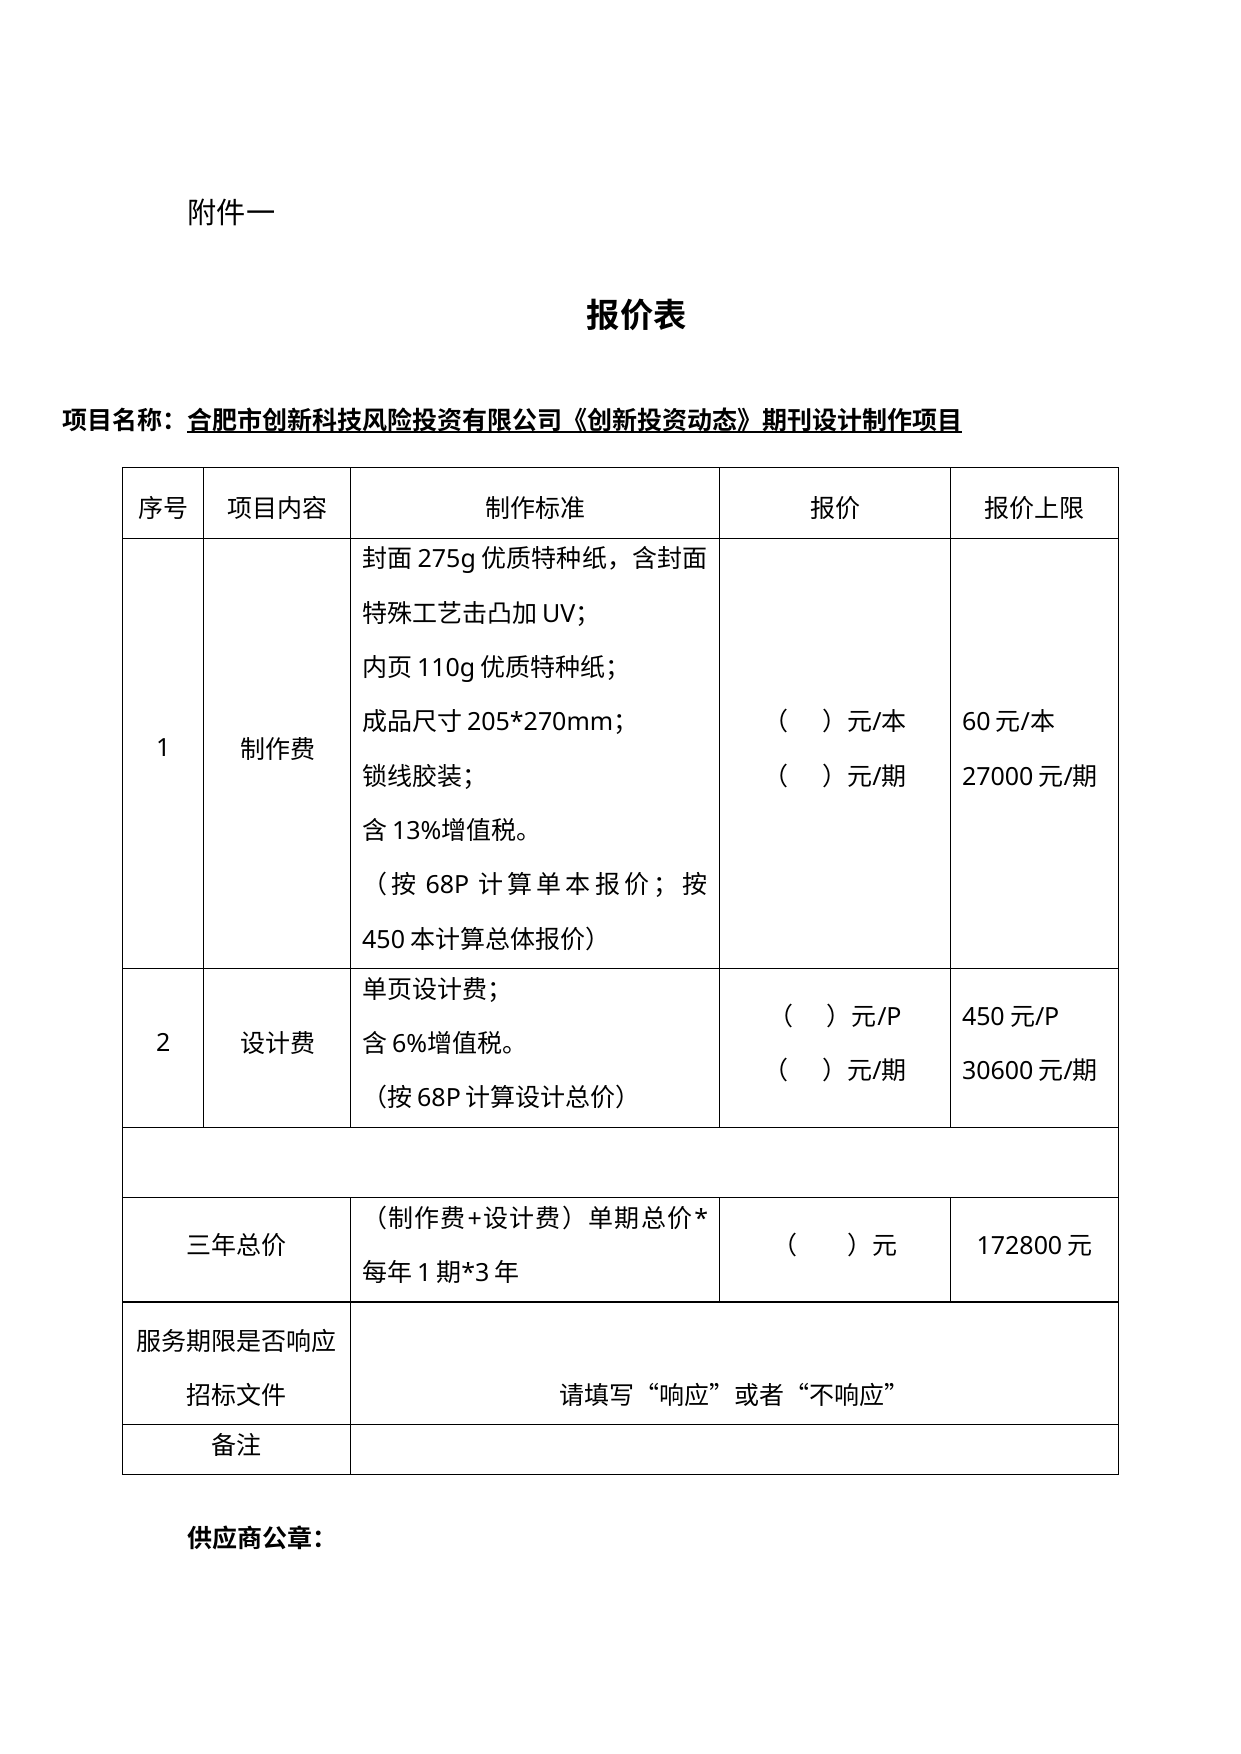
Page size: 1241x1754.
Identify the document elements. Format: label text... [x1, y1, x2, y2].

table_cell 172800元 [951, 1198, 1118, 1301]
table_cell 服务期限是否响应招标文件 [123, 1303, 350, 1424]
table_cell [351, 1425, 1118, 1474]
table_header 制作标准 [351, 468, 719, 538]
table_header 序号 [123, 468, 203, 538]
table_cell 封面275g优质特种纸，含封面特殊工艺击凸加UV； 内页110g优质特种纸； 成品尺寸205*270mm； 锁线胶装； 含13%增值税。 （按68P计算单本报价；按450本计算总体报价） [351, 539, 719, 968]
table_cell 1 [123, 539, 203, 968]
table_cell 单页设计费； 含6%增值税。 （按68P计算设计总价） [351, 969, 719, 1127]
table_cell （制作费+设计费）单期总价*每年1期*3年 [351, 1198, 719, 1301]
table_cell （ ）元/本 （ ）元/期 [720, 539, 950, 968]
table_cell 60元/本 27000元/期 [951, 539, 1118, 968]
table_header 报价上限 [951, 468, 1118, 538]
table_cell 设计费 [204, 969, 350, 1127]
table_cell 450元/P 30600元/期 [951, 969, 1118, 1127]
table_cell 2 [123, 969, 203, 1127]
table_cell [123, 1128, 1118, 1197]
table_header 项目内容 [204, 468, 350, 538]
text 报价表 [187, 281, 1053, 346]
table_header 报价 [720, 468, 950, 538]
table_cell 制作费 [204, 539, 350, 968]
table_cell （ ）元 [720, 1198, 950, 1301]
text 供应商公章： [187, 1518, 1053, 1554]
table_cell 三年总价 [123, 1198, 350, 1301]
table_cell （ ）元/P （ ）元/期 [720, 969, 950, 1127]
text 项目名称：合肥市创新科技风险投资有限公司《创新投资动态》期刊设计制作项目 [62, 386, 1053, 451]
table_cell 请填写“响应”或者“不响应” [351, 1303, 1118, 1424]
text 附件一 [187, 178, 1053, 243]
table_cell 备注 [123, 1425, 350, 1474]
